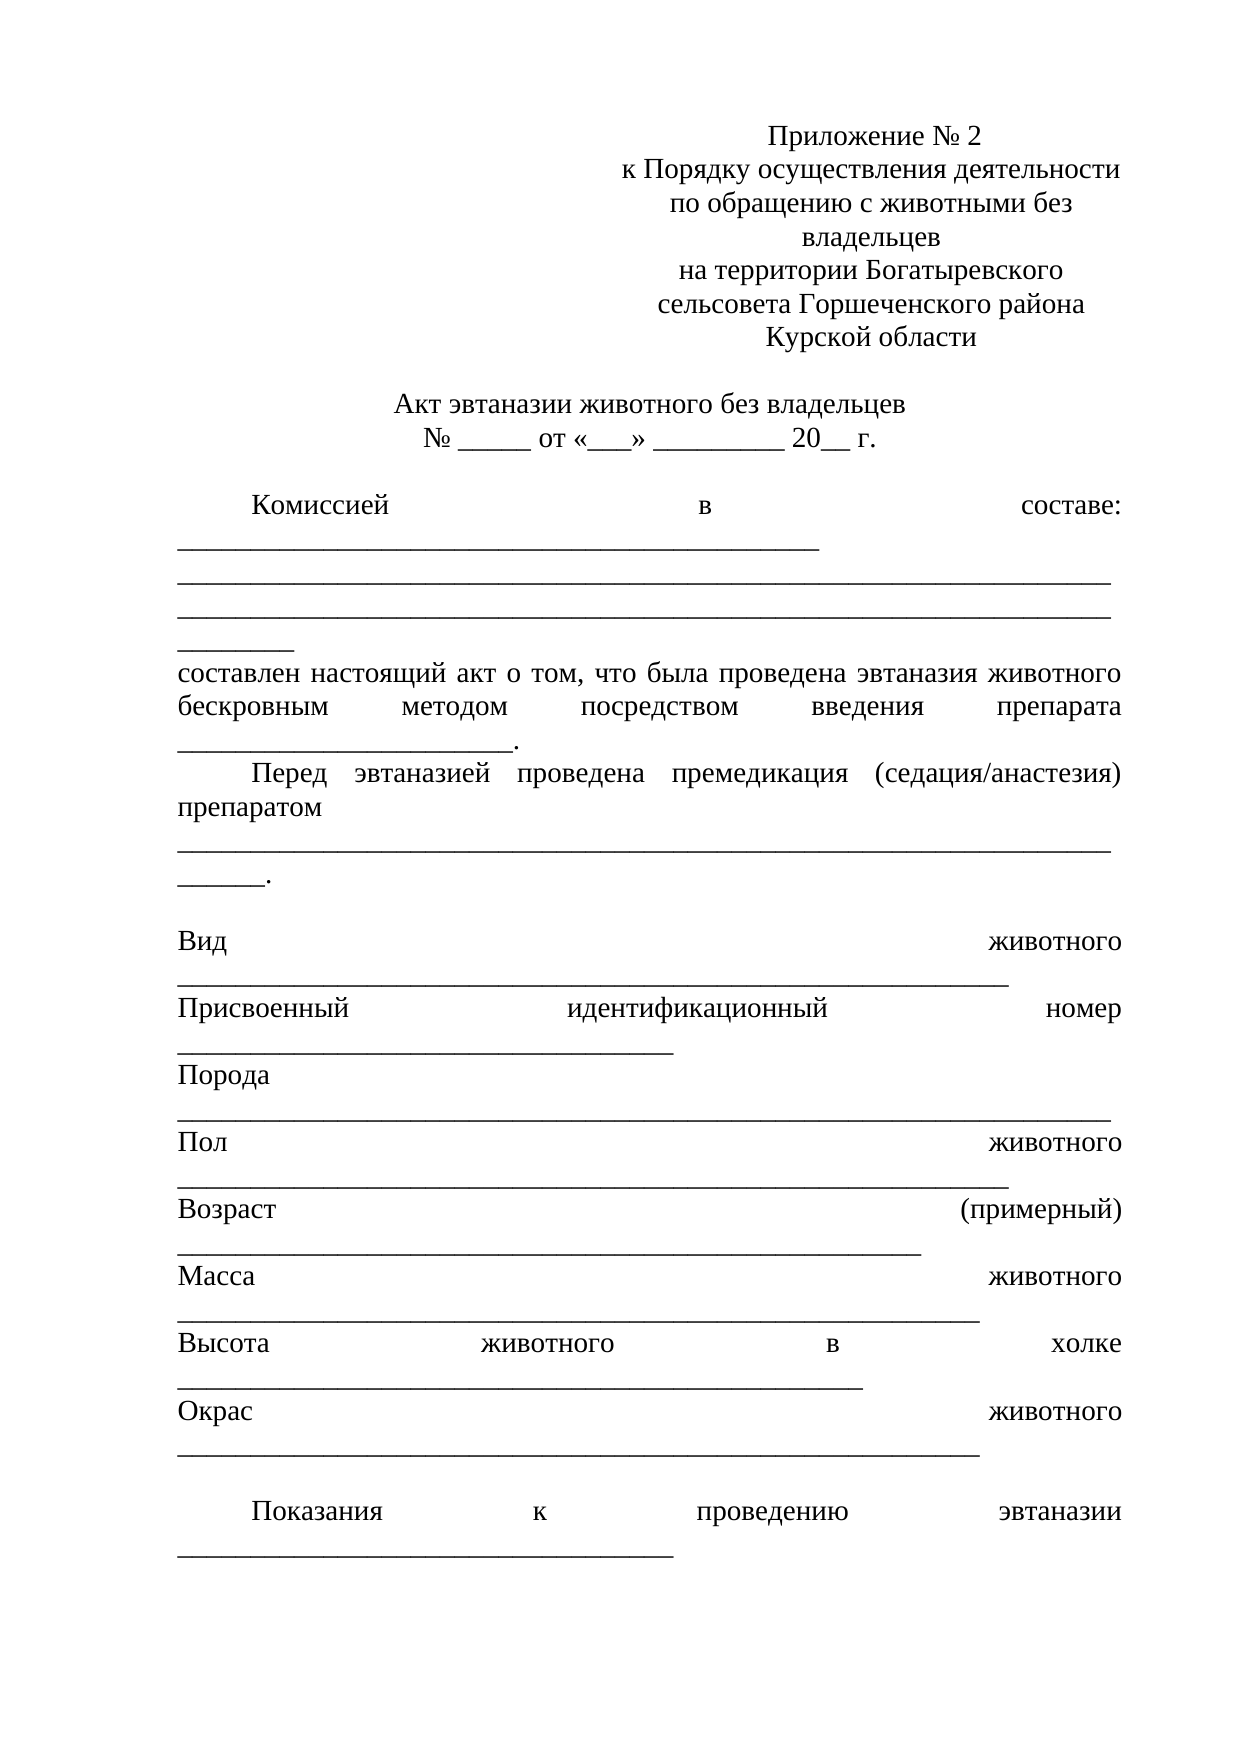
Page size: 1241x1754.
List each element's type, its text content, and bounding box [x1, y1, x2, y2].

text Показания к проведению эвтаназии __________________________________ [177, 1493, 1122, 1560]
text Приложение № 2 [177, 118, 1122, 152]
text ________________________________________________________________________________________________________________________________________ [177, 554, 1122, 655]
text к Порядку осуществления деятельности по обращению с животными без владельцев [620, 152, 1122, 252]
text на территории Богатыревского сельсовета Горшеченского района Курской области [620, 252, 1122, 353]
text Порода ________________________________________________________________ [177, 1057, 1122, 1124]
text составлен настоящий акт о том, что была проведена эвтаназия животного бескровным методом посредством введения препарата _______________________. [177, 655, 1122, 755]
text № _____ от «___» _________ 20__ г. [177, 420, 1122, 453]
text Комиссией в составе: ____________________________________________ [177, 487, 1122, 554]
text Вид животного _________________________________________________________ [177, 923, 1122, 990]
text Перед эвтаназией проведена премедикация (седация/анастезия) препаратом ______________________________________________________________________. [177, 755, 1122, 889]
text Окрас животного _______________________________________________________ [177, 1393, 1122, 1460]
text Присвоенный идентификационный номер __________________________________ [177, 990, 1122, 1057]
text Возраст (примерный) ___________________________________________________ [177, 1191, 1122, 1258]
text Акт эвтаназии животного без владельцев [177, 386, 1122, 420]
text Масса животного _______________________________________________________ [177, 1258, 1122, 1326]
text Пол животного _________________________________________________________ [177, 1124, 1122, 1191]
text Высота животного в холке _______________________________________________ [177, 1326, 1122, 1393]
